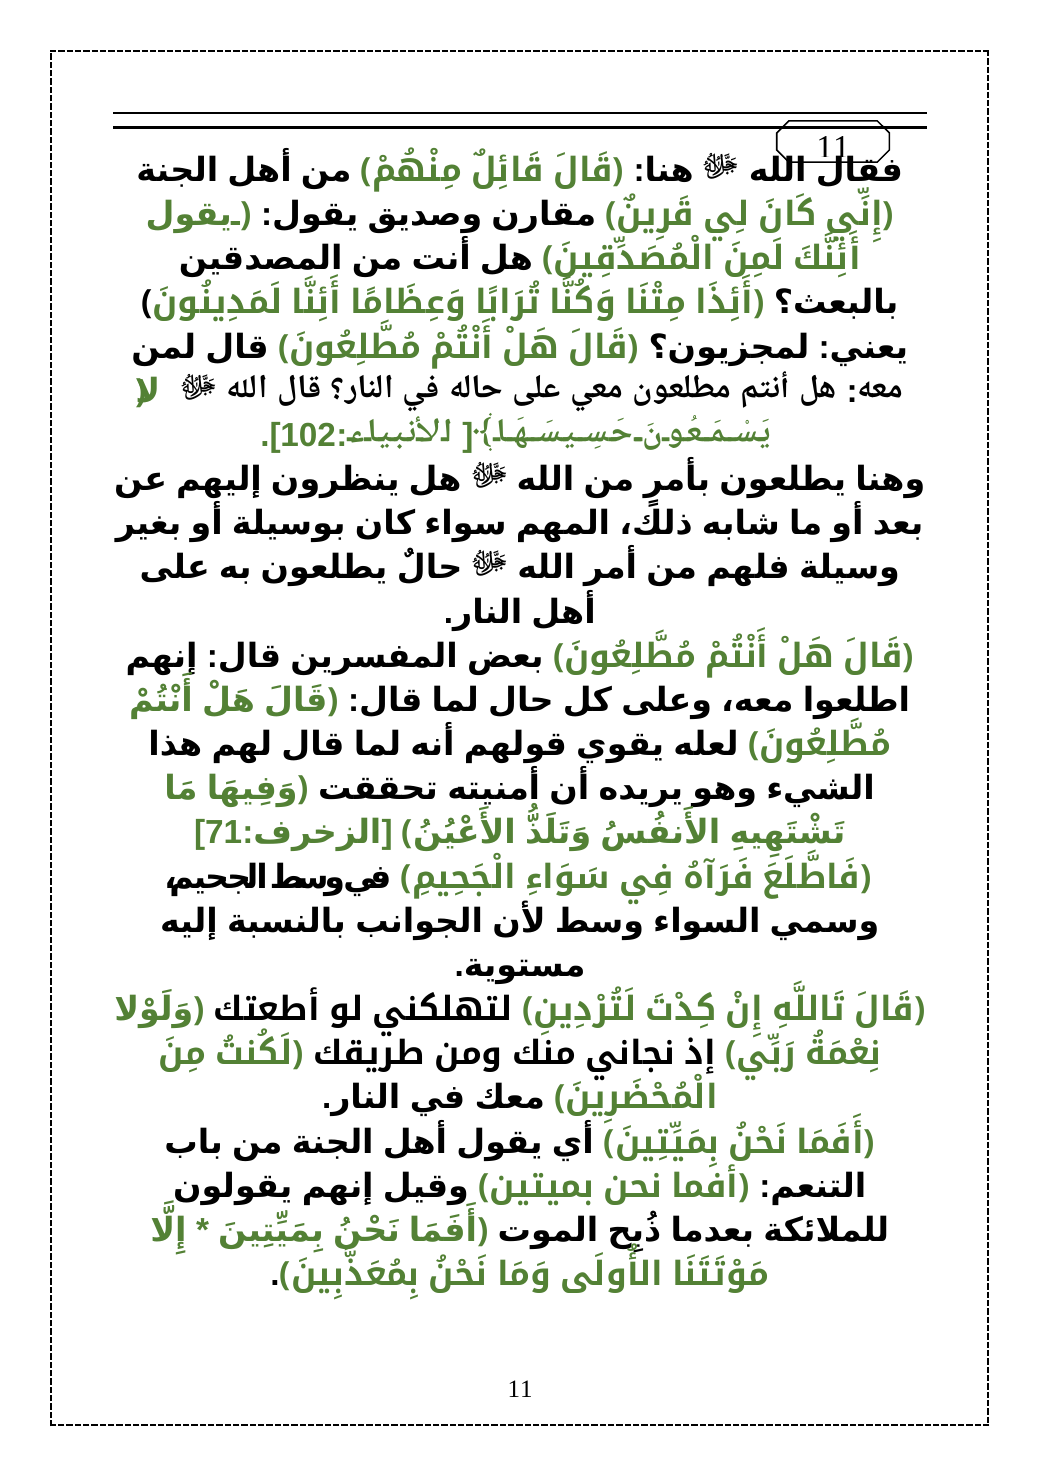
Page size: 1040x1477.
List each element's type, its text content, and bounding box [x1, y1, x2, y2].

text وهنا يطلعون بأمرٍ من الله ﷻ هل ينظرون إليهم عن بعد أو ما شابه ذلك، المهم سواء كان بوسيلة أو بغير وسيلة فلهم من أمر الله ﷻ حالٌ يطلعون به على أهل النار. [112, 459, 927, 630]
text ﴿قَالَ هَلْ أَنْتُمْ مُطَّلِعُونَ﴾ بعض المفسرين قال: إنهم اطلعوا معه، وعلى كل حال لما قال: ﴿قَالَ هَلْ أَنْتُمْ مُطَّلِعُونَ﴾ لعله يقوي قولهم أنه لما قال لهم هذا الشيء وهو يريده أن أمنيته تحققت ﴿وَفِيهَا مَا تَشْتَهِيهِ الأَنفُسُ وَتَلَذُّ الأَعْيُنُ﴾ [الزخرف:71] [112, 636, 927, 851]
text فقال الله ﷻ هنا: ﴿قَالَ قَائِلٌ مِنْهُمْ﴾ من أهل الجنة ﴿إِنِّي كَانَ لِي قَرِينٌ﴾ مقارن وصديق يقول: ﴿يقول أَئِنَّكَ لَمِنَ الْمُصَدِّقِينَ﴾ هل أنت من المصدقين بالبعث؟ ﴿أَئِذَا مِتْنَا وَكُنَّا تُرَابًا وَعِظَامًا أَئِنَّا لَمَدِينُونَ﴾ يعني: لمجزيون؟ ﴿قَالَ هَلْ أَنْتُمْ مُطَّلِعُونَ﴾ قال لمن معه: هل أنتم مطلعون معي على حاله في النار؟ قال الله ﷻ ﴿لا يَسْمَعُونَ حَسِيسَهَا﴾[ الأنبياء:102]. [112, 150, 927, 453]
text ﴿أَفَمَا نَحْنُ بِمَيِّتِينَ﴾ أي يقول أهل الجنة من باب التنعم: ﴿أفما نحن بميتين﴾ وقيل إنهم يقولون للملائكة بعدما ذُبِح الموت ﴿أَفَمَا نَحْنُ بِمَيِّتِينَ * إِلَّا مَوْتَتَنَا الأُولَى وَمَا نَحْنُ بِمُعَذَّبِينَ﴾. [112, 1122, 927, 1293]
text ﴿قَالَ تَاللَّهِ إِنْ كِدْتَ لَتُرْدِينِ﴾ لتهلكني لو أطعتك ﴿وَلَوْلا نِعْمَةُ رَبِّي﴾ إذ نجاني منك ومن طريقك ﴿لَكُنتُ مِنَ الْمُحْضَرِينَ﴾ معك في النار. [112, 989, 927, 1116]
text ﴿فَاطَّلَعَ فَرَآهُ فِي سَوَاءِ الْجَحِيمِ﴾ في وسط الجحيم، وسمي السواء وسط لأن الجوانب بالنسبة إليه مستوية. [112, 857, 927, 983]
